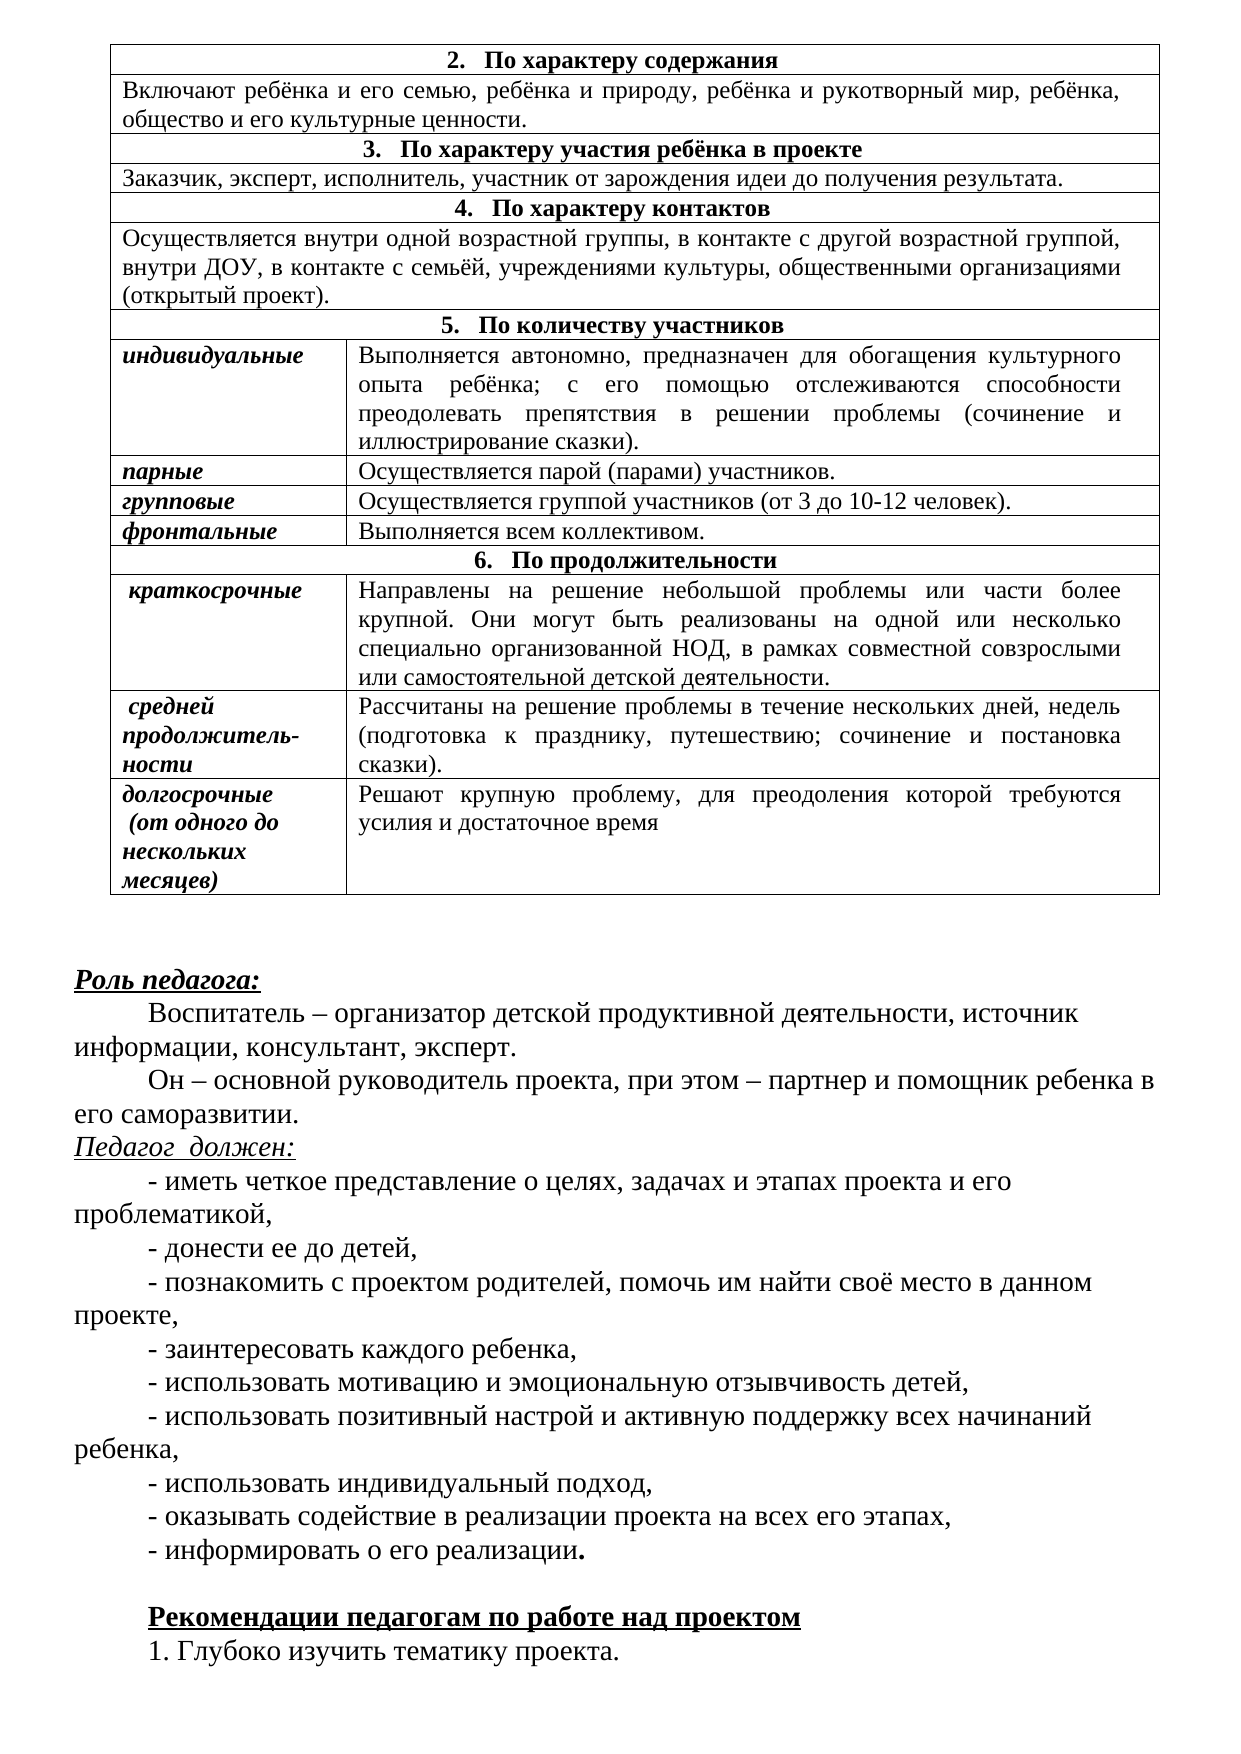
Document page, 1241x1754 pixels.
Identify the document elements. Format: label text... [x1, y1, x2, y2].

text - оказывать содействие в реализации проекта на всех его этапах, [74, 1498, 1196, 1532]
text - иметь четкое представление о целях, задачах и этапах проекта и его проблематикой, [74, 1163, 1196, 1230]
table_cell Выполняется всем коллективом. [347, 516, 1159, 544]
text - информировать о его реализации. [74, 1532, 1196, 1566]
text - использовать индивидуальный подход, [74, 1465, 1196, 1498]
table_cell Осуществляется группой участников (от 3 до 10-12 человек). [347, 486, 1159, 515]
text - использовать мотивацию и эмоциональную отзывчивость детей, [74, 1364, 1196, 1398]
text - познакомить с проектом родителей, помочь им найти своё место в данном проекте, [74, 1264, 1196, 1331]
table_cell групповые [111, 486, 346, 515]
table_cell Осуществляется внутри одной возрастной группы, в контакте с другой возрастной группой, внутри ДОУ, в контакте с семьёй, учреждениями культуры, общественными организациями (открытый проект). [111, 223, 1159, 309]
table_cell По продолжительности [111, 546, 1159, 574]
table_cell Рассчитаны на решение проблемы в течение нескольких дней, недель (подготовка к празднику, путешествию; сочинение и постановка сказки). [347, 691, 1159, 778]
text Роль педагога: [74, 962, 1196, 995]
table_cell краткосрочные [111, 575, 346, 690]
table_cell долгосрочные (от одного до нескольких месяцев) [111, 779, 346, 894]
text - донести ее до детей, [74, 1230, 1196, 1264]
table_cell парные [111, 456, 346, 485]
text Он – основной руководитель проекта, при этом – партнер и помощник ребенка в его саморазвитии. [74, 1062, 1196, 1129]
table_cell фронтальные [111, 516, 346, 544]
table_cell По характеру контактов [111, 193, 1159, 222]
text Педагог должен: [74, 1129, 1196, 1163]
table_cell По характеру участия ребёнка в проекте [111, 134, 1159, 162]
text Рекомендации педагогам по работе над проектом [74, 1599, 1196, 1633]
text - заинтересовать каждого ребенка, [74, 1331, 1196, 1364]
table_cell По характеру содержания [111, 45, 1159, 74]
table_cell Заказчик, эксперт, исполнитель, участник от зарождения идеи до получения результата. [111, 164, 1159, 192]
table_cell индивидуальные [111, 340, 346, 455]
table_cell Решают крупную проблему, для преодоления которой требуются усилия и достаточное время [347, 779, 1159, 894]
table_cell Осуществляется парой (парами) участников. [347, 456, 1159, 485]
text - использовать позитивный настрой и активную поддержку всех начинаний ребенка, [74, 1398, 1196, 1465]
table_cell Направлены на решение небольшой проблемы или части более крупной. Они могут быть реализованы на одной или несколько специально организованной НОД, в рамках совместной совзрослыми или самостоятельной детской деятельности. [347, 575, 1159, 690]
table_cell По количеству участников [111, 310, 1159, 339]
table_cell Выполняется автономно, предназначен для обогащения культурного опыта ребёнка; с его помощью отслеживаются способности преодолевать препятствия в решении проблемы (сочинение и иллюстрирование сказки). [347, 340, 1159, 455]
text Воспитатель – организатор детской продуктивной деятельности, источник информации, консультант, эксперт. [74, 995, 1196, 1062]
table_cell средней продолжитель-ности [111, 691, 346, 778]
text 1. Глубоко изучить тематику проекта. [74, 1633, 1196, 1666]
table_cell Включают ребёнка и его семью, ребёнка и природу, ребёнка и рукотворный мир, ребёнка, общество и его культурные ценности. [111, 75, 1159, 133]
